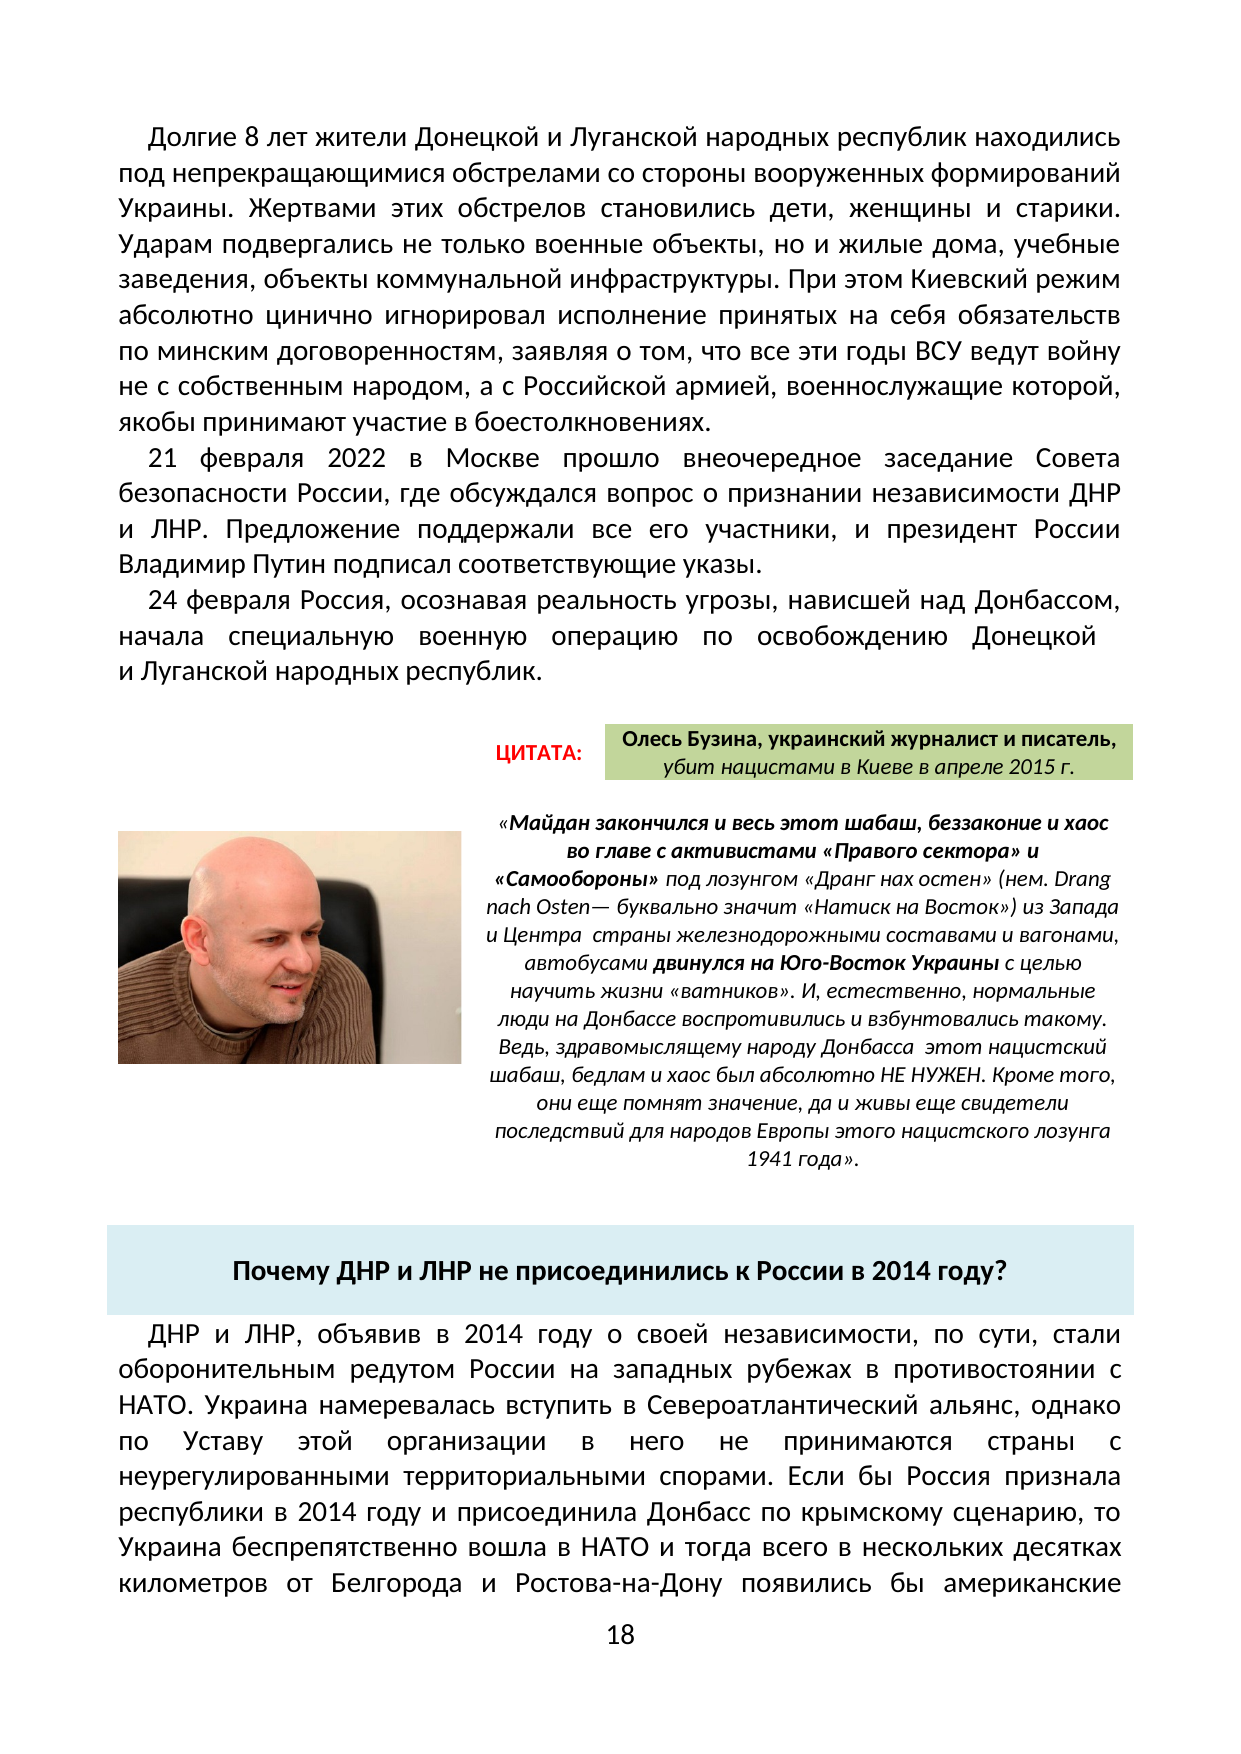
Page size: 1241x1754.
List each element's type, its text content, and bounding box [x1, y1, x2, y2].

table_cell [107, 724, 472, 1172]
table_cell Олесь Бузина, украинский журналист и писатель, убит нацистами в Киеве в апреле 2015 г. [605, 724, 1133, 780]
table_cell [107, 1315, 1134, 1600]
table_cell ЦИТАТА: [473, 724, 605, 780]
table_header Почему ДНР и ЛНР не присоединились к России в 2014 году? [107, 1225, 1134, 1315]
picture [118, 831, 462, 1064]
table_cell «Майдан закончился и весь этот шабаш, беззаконие и хаос во главе с активистами «Правого сектора» и «Самообороны» под лозунгом «Дранг нах остен» (нем. Drang nach Osten— буквально значит «Натиск на Восток») из Запада и Центра страны железнодорожными составами и вагонами, автобусами двинулся на Юго-Восток Украины с целью научить жизни «ватников». И, естественно, нормальные люди на Донбассе воспротивились и взбунтовались такому. Ведь, здравомыслящему народу Донбасса этот нацистский шабаш, бедлам и хаос был абсолютно НЕ НУЖЕН. Кроме того, они еще помнят значение, да и живы еще свидетели последствий для народов Европы этого нацистского лозунга 1941 года». [473, 780, 1133, 1172]
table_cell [107, 118, 1133, 724]
